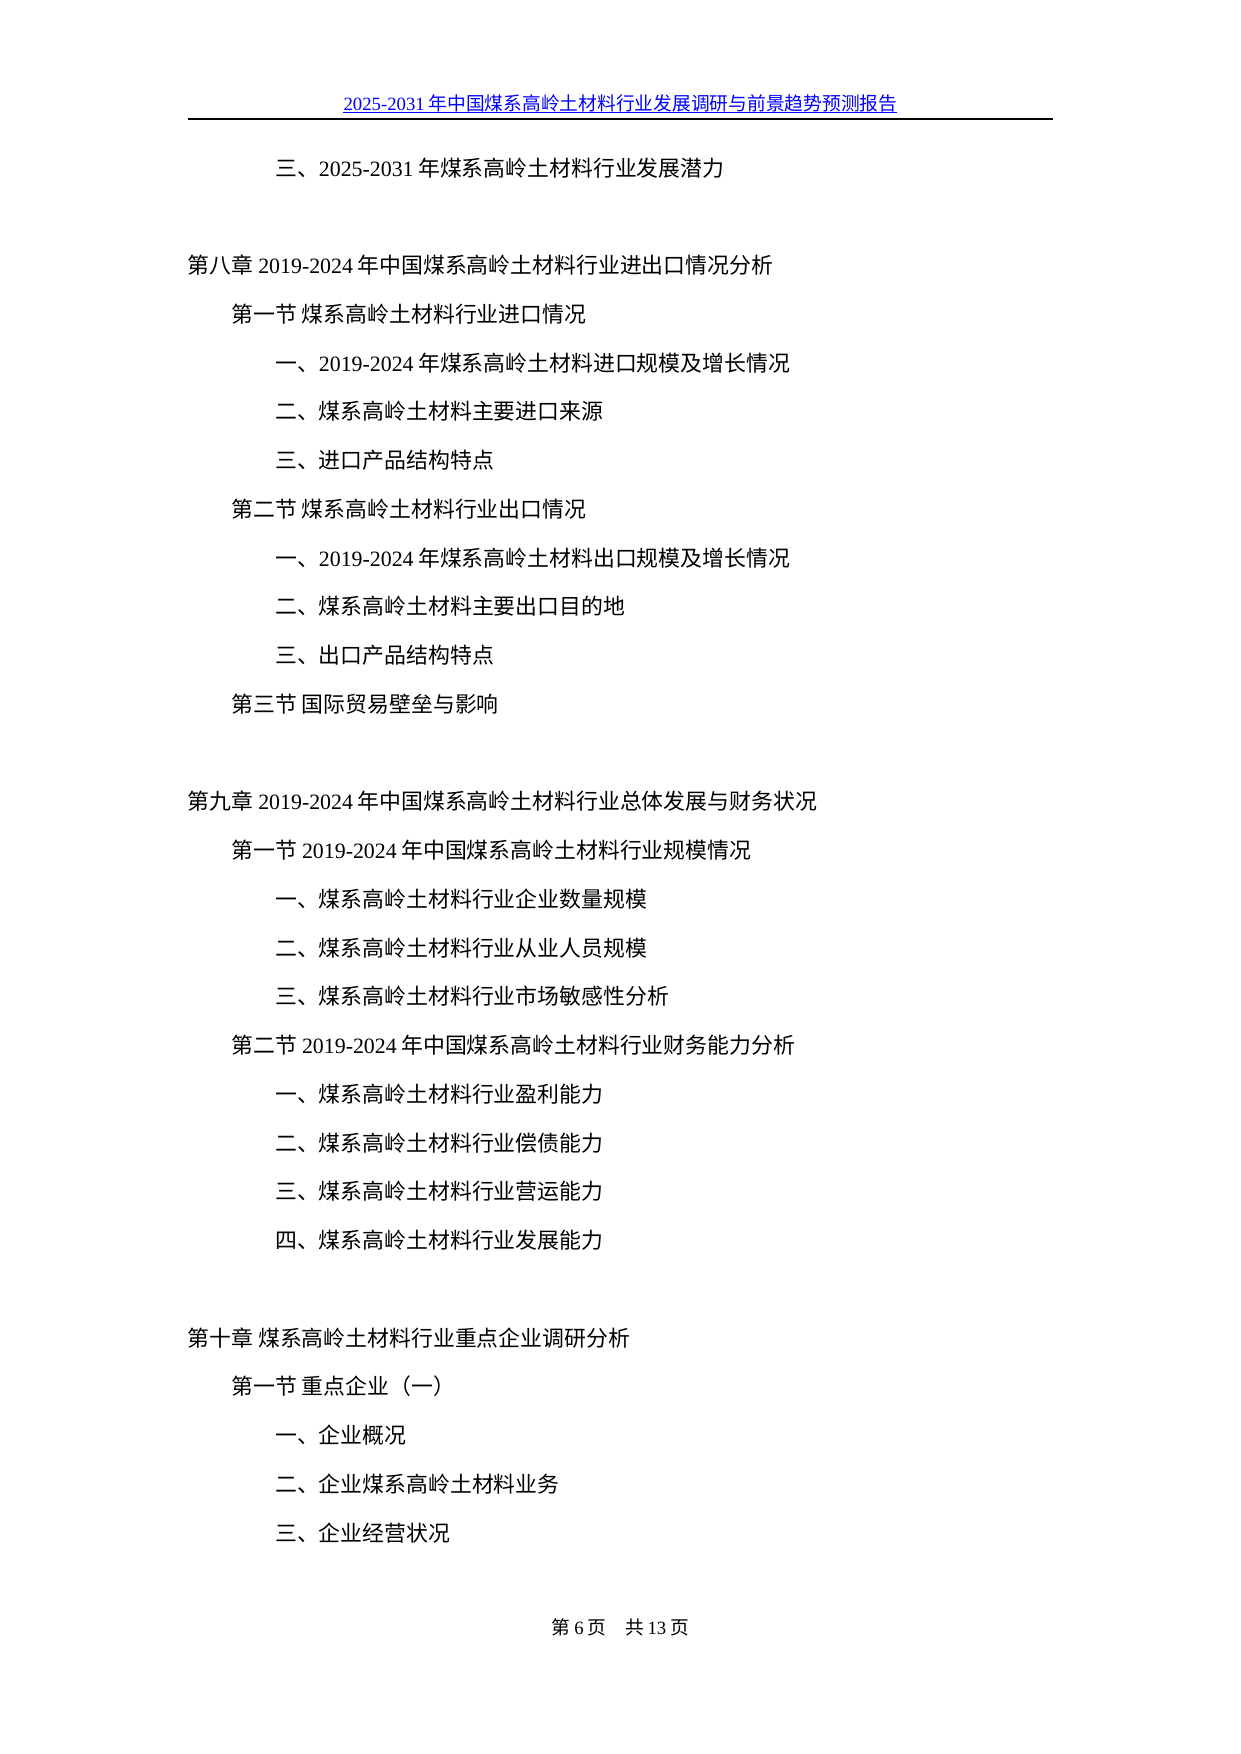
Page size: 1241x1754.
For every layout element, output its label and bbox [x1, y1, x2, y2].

text [187, 150, 1053, 1548]
